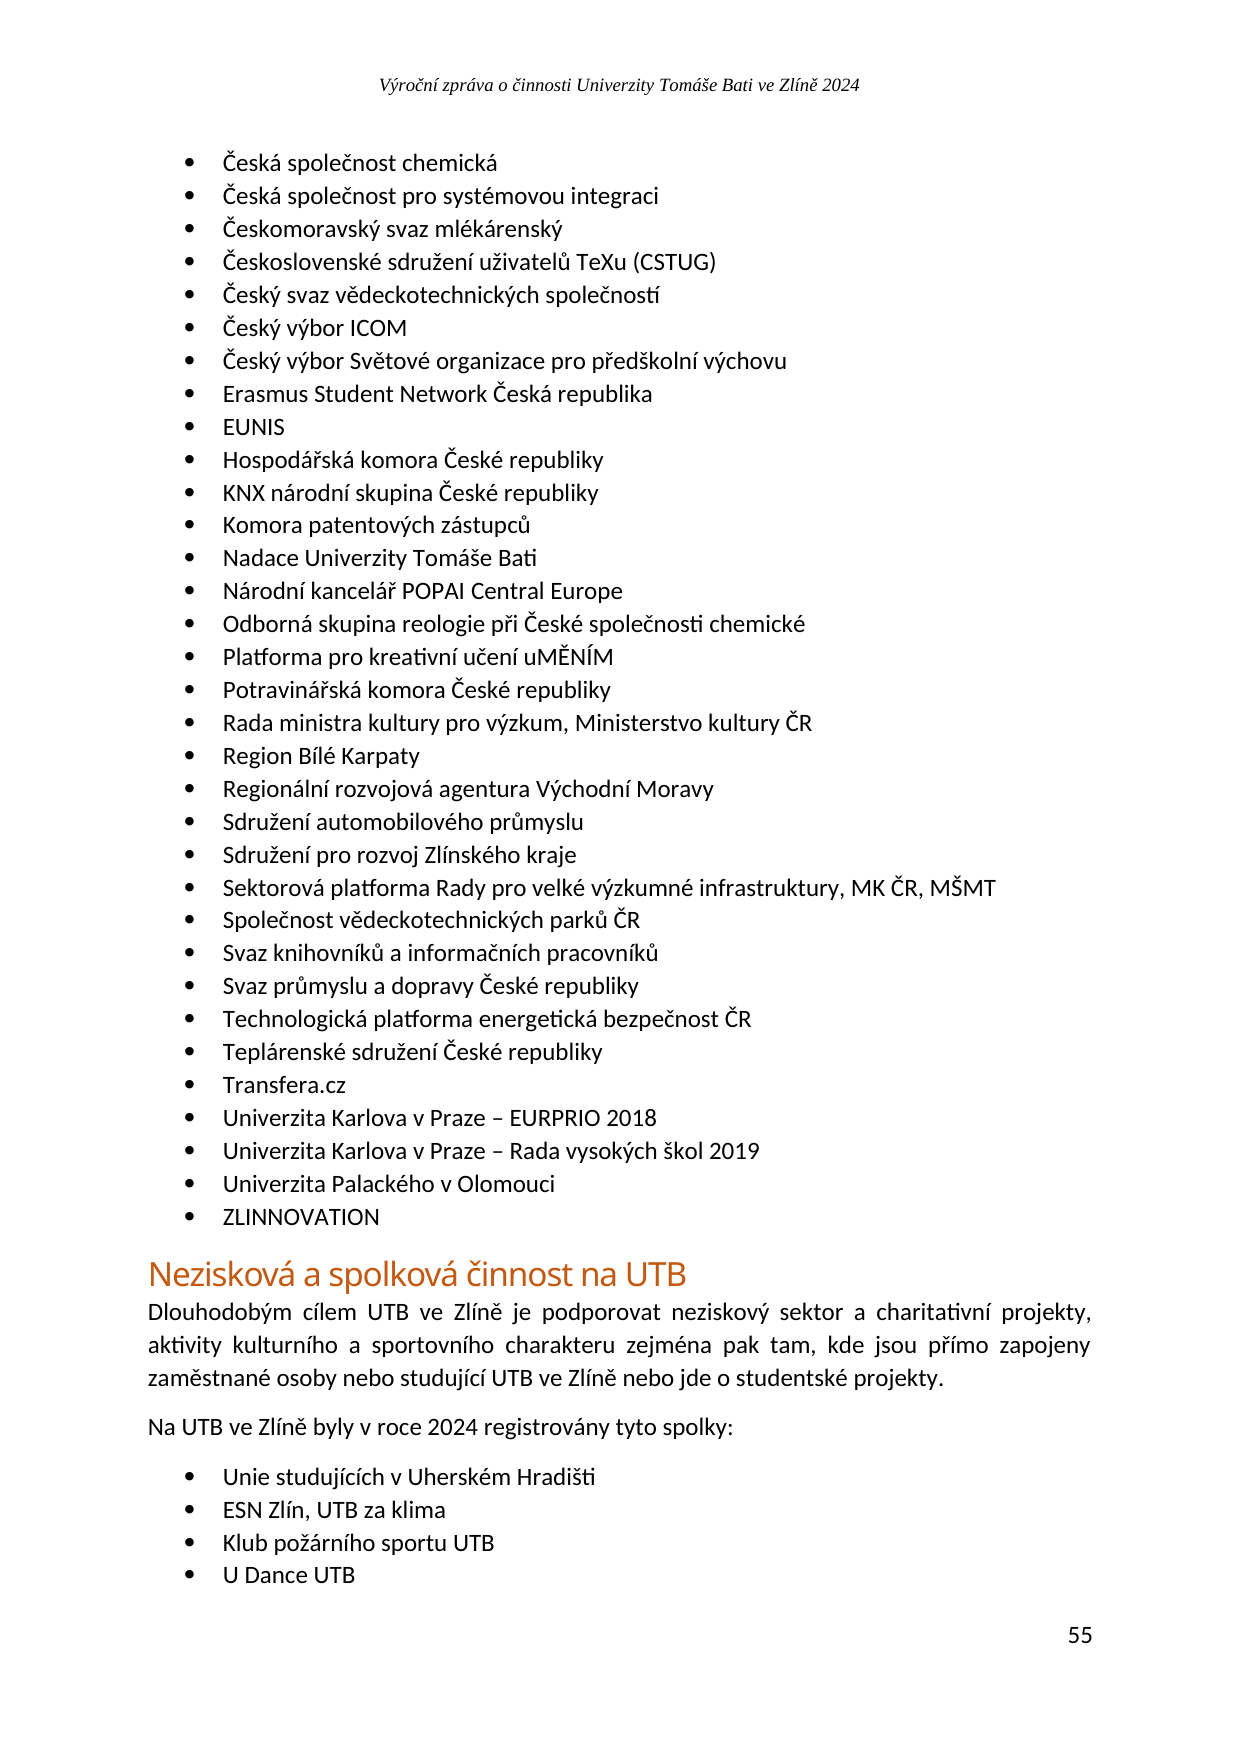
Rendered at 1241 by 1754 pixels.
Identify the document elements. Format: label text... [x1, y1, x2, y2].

list Technologická platforma energetická bezpečnost ČR [185, 1003, 1093, 1034]
list Sdružení pro rozvoj Zlínského kraje [185, 839, 1093, 869]
title Nezisková a spolková činnost na UTB [148, 1251, 1093, 1296]
list Sdružení automobilového průmyslu [185, 806, 1093, 836]
list Odborná skupina reologie při České společnosti chemické [185, 608, 1093, 639]
list Národní kancelář POPAI Central Europe [185, 576, 1093, 606]
list Svaz průmyslu a dopravy České republiky [185, 971, 1093, 1001]
list Regionální rozvojová agentura Východní Moravy [185, 773, 1093, 803]
list Česká společnost pro systémovou integraci [185, 181, 1093, 211]
list Svaz knihovníků a informačních pracovníků [185, 938, 1093, 968]
list ZLINNOVATION [185, 1201, 1093, 1231]
text Dlouhodobým cílem UTB ve Zlíně je podporovat neziskový sektor a charitativní projekty, aktivity kulturního a sportovního charakteru zejména pak tam, kde jsou přímo zapojeny zaměstnané osoby nebo studující UTB ve Zlíně nebo jde o studentské projekty. [148, 1296, 1093, 1392]
list Česká společnost chemická [185, 148, 1093, 178]
list KNX národní skupina České republiky [185, 477, 1093, 507]
list Český výbor ICOM [185, 312, 1093, 343]
list ESN Zlín, UTB za klima [185, 1494, 1093, 1524]
list Klub požárního sportu UTB [185, 1527, 1093, 1557]
list Potravinářská komora České republiky [185, 674, 1093, 705]
list Sektorová platforma Rady pro velké výzkumné infrastruktury, MK ČR, MŠMT [185, 872, 1093, 902]
list Univerzita Karlova v Praze – EURPRIO 2018 [185, 1102, 1093, 1133]
list Hospodářská komora České republiky [185, 444, 1093, 474]
list Komora patentových zástupců [185, 510, 1093, 540]
list Český svaz vědeckotechnických společností [185, 279, 1093, 310]
list Teplárenské sdružení České republiky [185, 1036, 1093, 1067]
list Transfera.cz [185, 1069, 1093, 1100]
list Univerzita Palackého v Olomouci [185, 1168, 1093, 1198]
list Platforma pro kreativní učení uMĚNÍM [185, 641, 1093, 672]
list U Dance UTB [185, 1560, 1093, 1590]
list Společnost vědeckotechnických parků ČR [185, 905, 1093, 935]
list Československé sdružení uživatelů TeXu (CSTUG) [185, 246, 1093, 277]
list Českomoravský svaz mlékárenský [185, 213, 1093, 244]
list Rada ministra kultury pro výzkum, Ministerstvo kultury ČR [185, 707, 1093, 738]
list Univerzita Karlova v Praze – Rada vysokých škol 2019 [185, 1135, 1093, 1166]
text Na UTB ve Zlíně byly v roce 2024 registrovány tyto spolky: [148, 1411, 1093, 1442]
list Nadace Univerzity Tomáše Bati [185, 543, 1093, 573]
list Erasmus Student Network Česká republika [185, 378, 1093, 408]
list Český výbor Světové organizace pro předškolní výchovu [185, 345, 1093, 376]
list Region Bílé Karpaty [185, 740, 1093, 771]
list Unie studujících v Uherském Hradišti [185, 1461, 1093, 1491]
list EUNIS [185, 411, 1093, 441]
